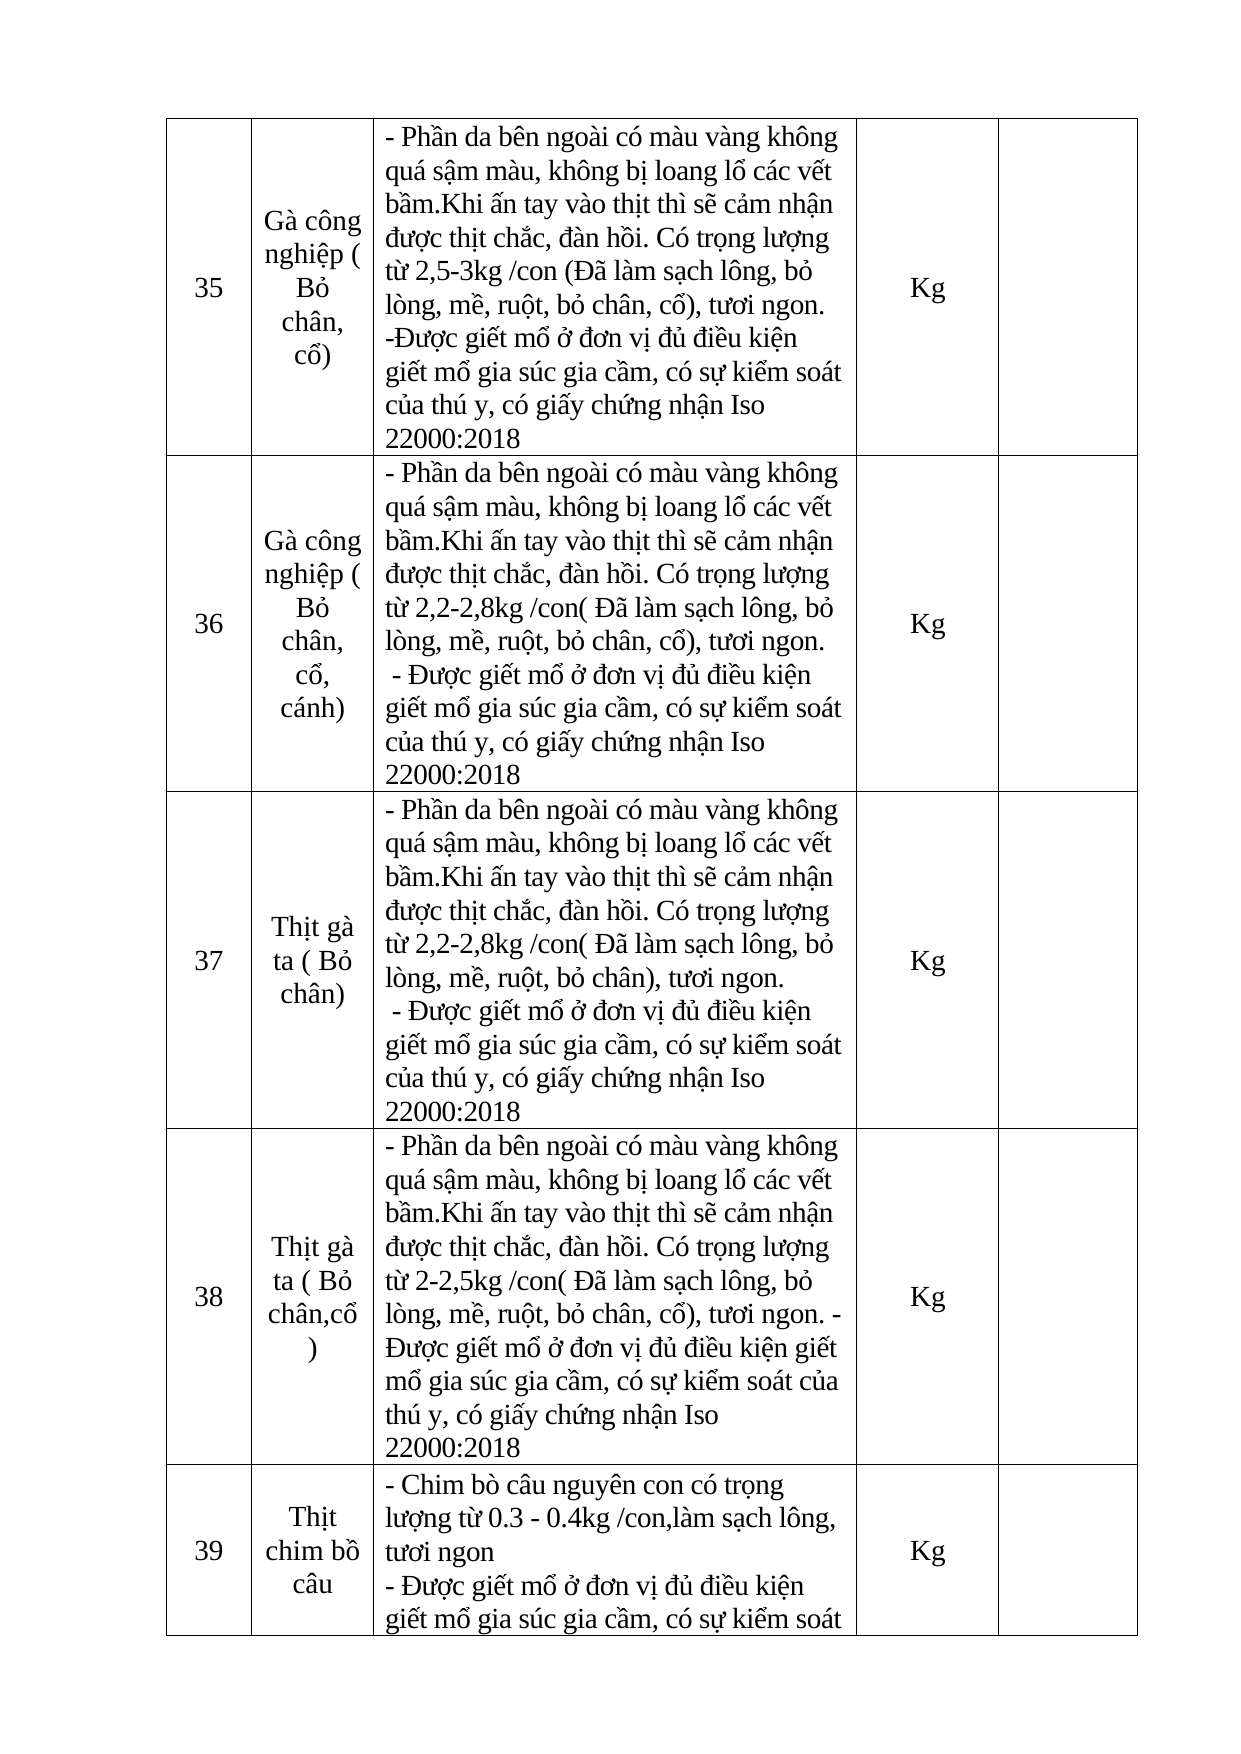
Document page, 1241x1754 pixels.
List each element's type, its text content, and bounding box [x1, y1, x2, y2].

table_cell [999, 456, 1137, 791]
table_cell 35 [167, 119, 251, 454]
table_cell - Phần da bên ngoài có màu vàng không quá sậm màu, không bị loang lổ các vết bầm.Khi ấn tay vào thịt thì sẽ cảm nhận được thịt chắc, đàn hồi. Có trọng lượng từ 2,5-3kg /con (Đã làm sạch lông, bỏ lòng, mề, ruột, bỏ chân, cổ), tươi ngon. -Được giết mổ ở đơn vị đủ điều kiện giết mổ gia súc gia cầm, có sự kiểm soát của thú y, có giấy chứng nhận Iso 22000:2018 [374, 119, 856, 454]
table_cell Kg [857, 119, 998, 454]
table_cell Kg [857, 1129, 998, 1464]
table_cell Thịt gà ta ( Bỏ chân) [252, 792, 373, 1127]
table_cell - Phần da bên ngoài có màu vàng không quá sậm màu, không bị loang lổ các vết bầm.Khi ấn tay vào thịt thì sẽ cảm nhận được thịt chắc, đàn hồi. Có trọng lượng từ 2,2-2,8kg /con( Đã làm sạch lông, bỏ lòng, mề, ruột, bỏ chân), tươi ngon. - Được giết mổ ở đơn vị đủ điều kiện giết mổ gia súc gia cầm, có sự kiểm soát của thú y, có giấy chứng nhận Iso 22000:2018 [374, 792, 856, 1127]
table_cell 36 [167, 456, 251, 791]
table_cell [999, 119, 1137, 454]
table_cell Kg [857, 1465, 998, 1635]
table_cell Gà công nghiệp ( Bỏ chân, cổ, cánh) [252, 456, 373, 791]
table_cell 39 [167, 1465, 251, 1635]
table_cell Gà công nghiệp ( Bỏ chân, cổ) [252, 119, 373, 454]
table_cell Thịt chim bồ câu [252, 1465, 373, 1635]
table_cell 37 [167, 792, 251, 1127]
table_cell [374, 1465, 856, 1635]
table_cell - Phần da bên ngoài có màu vàng không quá sậm màu, không bị loang lổ các vết bầm.Khi ấn tay vào thịt thì sẽ cảm nhận được thịt chắc, đàn hồi. Có trọng lượng từ 2-2,5kg /con( Đã làm sạch lông, bỏ lòng, mề, ruột, bỏ chân, cổ), tươi ngon. - Được giết mổ ở đơn vị đủ điều kiện giết mổ gia súc gia cầm, có sự kiểm soát của thú y, có giấy chứng nhận Iso 22000:2018 [374, 1129, 856, 1464]
table_cell Kg [857, 456, 998, 791]
table_cell 38 [167, 1129, 251, 1464]
table_cell - Phần da bên ngoài có màu vàng không quá sậm màu, không bị loang lổ các vết bầm.Khi ấn tay vào thịt thì sẽ cảm nhận được thịt chắc, đàn hồi. Có trọng lượng từ 2,2-2,8kg /con( Đã làm sạch lông, bỏ lòng, mề, ruột, bỏ chân, cổ), tươi ngon. - Được giết mổ ở đơn vị đủ điều kiện giết mổ gia súc gia cầm, có sự kiểm soát của thú y, có giấy chứng nhận Iso 22000:2018 [374, 456, 856, 791]
table_cell Kg [857, 792, 998, 1127]
table_cell Thịt gà ta ( Bỏ chân,cổ) [252, 1129, 373, 1464]
table_cell [999, 1129, 1137, 1464]
table_cell [999, 792, 1137, 1127]
table_cell [999, 1465, 1137, 1635]
